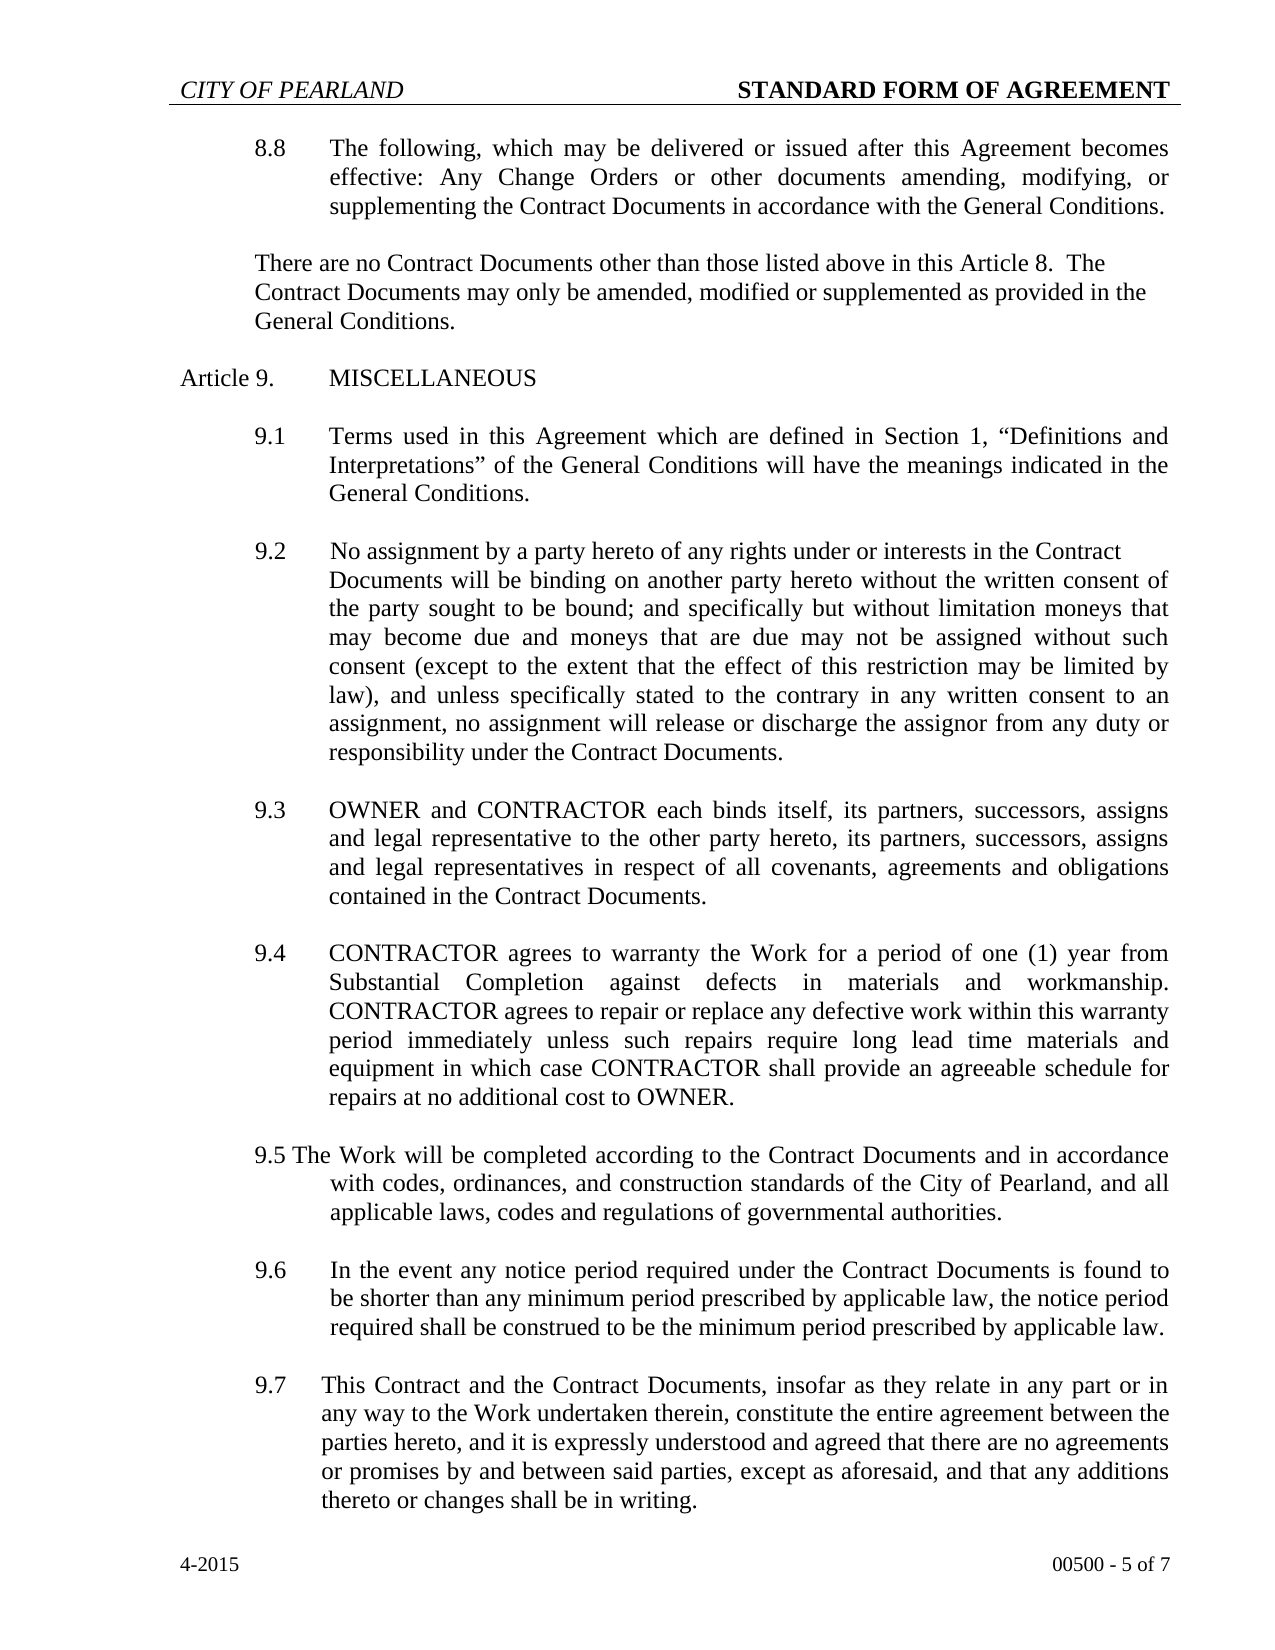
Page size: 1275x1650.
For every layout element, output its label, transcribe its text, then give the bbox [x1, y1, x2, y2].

text 9.6 In the event any notice period required under the Contract Documents is found to be shorter than any minimum period prescribed by applicable law, the notice period required shall be construed to be the minimum period prescribed by applicable law. [255, 1255, 1170, 1341]
list The Work will be completed according to the Contract Documents and in accordance with codes, ordinances, and construction standards of the City of Pearland, and all applicable laws, codes and regulations of governmental authorities. [254, 1140, 1170, 1226]
text There are no Contract Documents other than those listed above in this Article 8. The [254, 248, 1170, 277]
text General Conditions. [254, 306, 1170, 335]
text Documents will be binding on another party hereto without the written consent of the party sought to be bound; and specifically but without limitation moneys that may become due and moneys that are due may not be assigned without such consent (except to the extent that the effect of this restriction may be limited by law), and unless specifically stated to the contrary in any written consent to an assignment, no assignment will release or discharge the assignor from any duty or responsibility under the Contract Documents. [329, 565, 1170, 766]
text Article 9. MISCELLANEOUS [180, 363, 1170, 392]
text 9.3 OWNER and CONTRACTOR each binds itself, its partners, successors, assigns and legal representative to the other party hereto, its partners, successors, assigns and legal representatives in respect of all covenants, agreements and obligations contained in the Contract Documents. [254, 795, 1170, 910]
text 8.8 The following, which may be delivered or issued after this Agreement becomes effective: Any Change Orders or other documents amending, modifying, or supplementing the Contract Documents in accordance with the General Conditions. [254, 133, 1170, 220]
text 9.7 This Contract and the Contract Documents, insofar as they relate in any part or in any way to the Work undertaken therein, constitute the entire agreement between the parties hereto, and it is expressly understood and agreed that there are no agreements or promises by and between said parties, except as aforesaid, and that any additions thereto or changes shall be in writing. [255, 1370, 1170, 1513]
text 9.1 Terms used in this Agreement which are defined in Section 1, “Definitions and Interpretations” of the General Conditions will have the meanings indicated in the General Conditions. [254, 421, 1170, 507]
text Contract Documents may only be amended, modified or supplemented as provided in the [254, 277, 1170, 306]
text 9.4 CONTRACTOR agrees to warranty the Work for a period of one (1) year from Substantial Completion against defects in materials and workmanship. CONTRACTOR agrees to repair or replace any defective work within this warranty period immediately unless such repairs require long lead time materials and equipment in which case CONTRACTOR shall provide an agreeable schedule for repairs at no additional cost to OWNER. [254, 938, 1170, 1111]
text 9.2 No assignment by a party hereto of any rights under or interests in the Contract [255, 536, 1170, 565]
